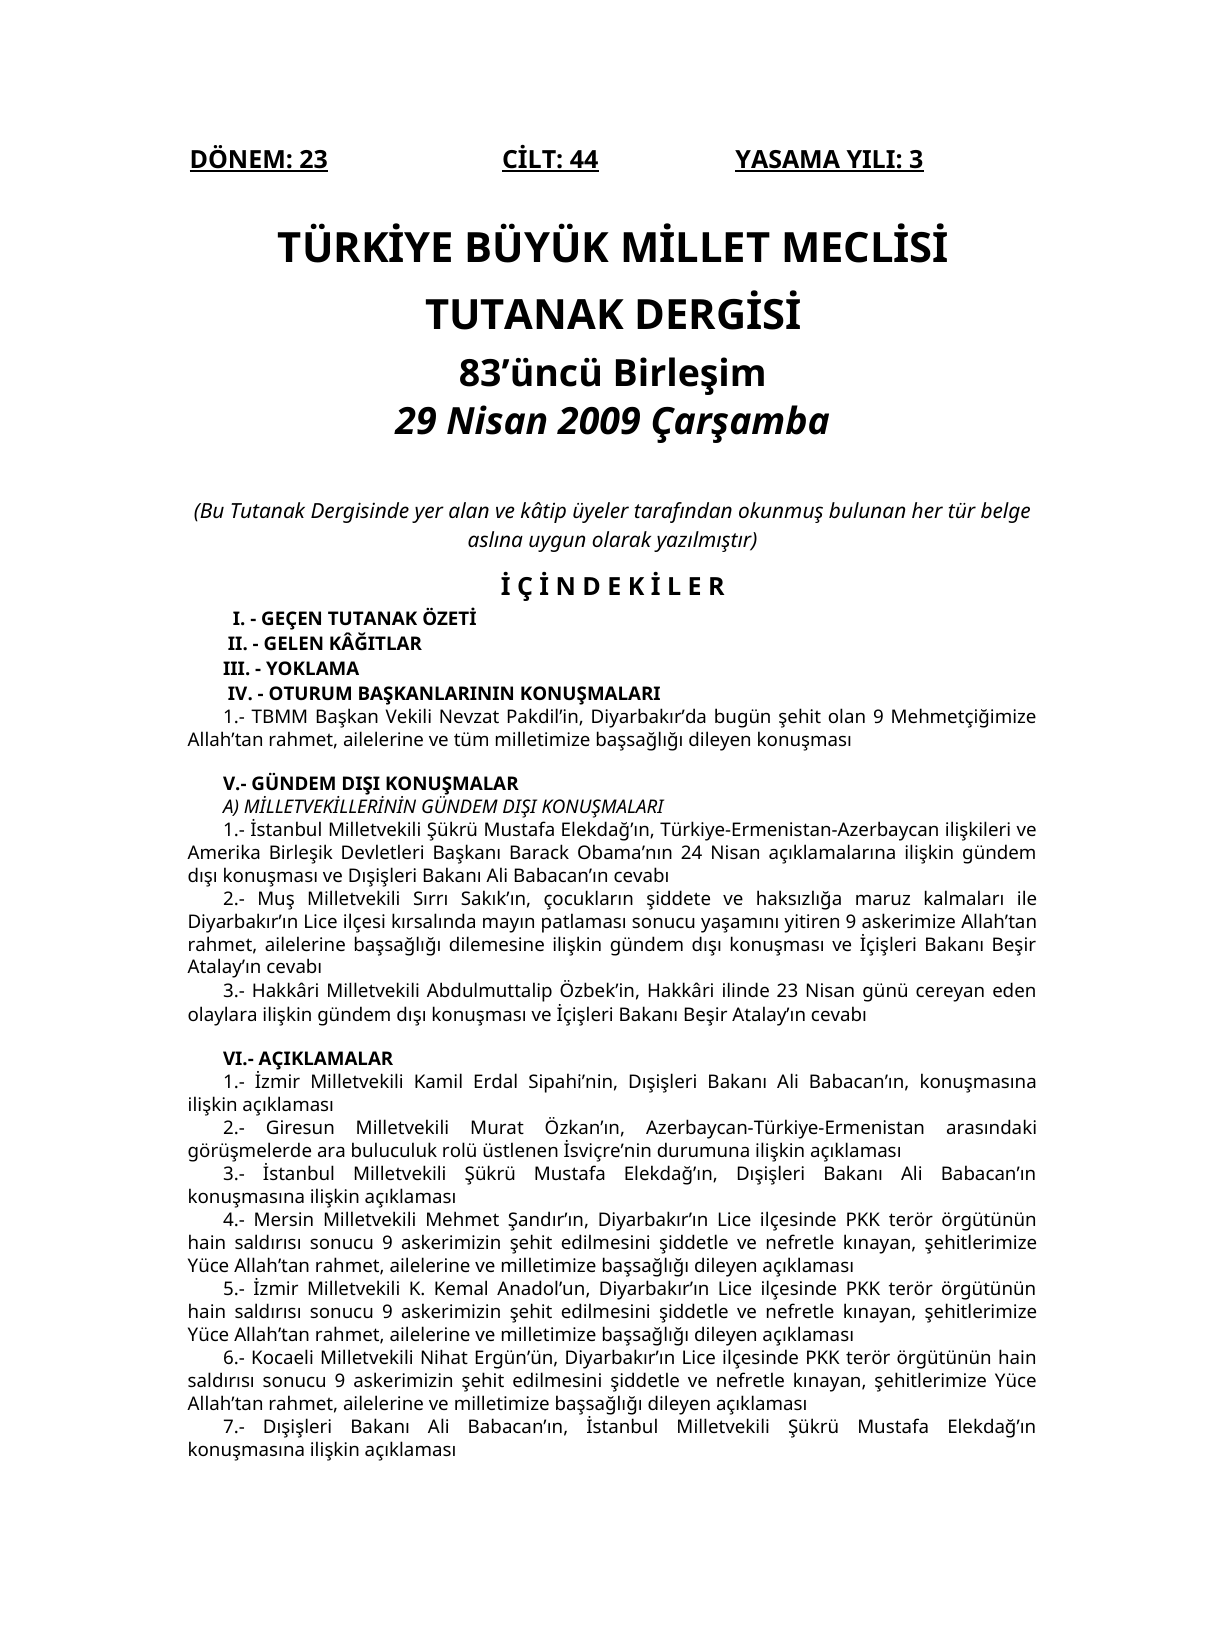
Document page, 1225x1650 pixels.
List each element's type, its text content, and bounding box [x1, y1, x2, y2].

text İ Ç İ N D E K İ L E R [187, 553, 1037, 606]
text 3.- İstanbul Milletvekili Şükrü Mustafa Elekdağ’ın, Dışişleri Bakanı Ali Babacan’ın konuşmasına ilişkin açıklaması [187, 1162, 1037, 1208]
text III. - YOKLAMA [187, 656, 1037, 681]
text 7.- Dışişleri Bakanı Ali Babacan’ın, İstanbul Milletvekili Şükrü Mustafa Elekdağ’ın konuşmasına ilişkin açıklaması [187, 1416, 1037, 1462]
text 1.- İstanbul Milletvekili Şükrü Mustafa Elekdağ’ın, Türkiye-Ermenistan-Azerbaycan ilişkileri ve Amerika Birleşik Devletleri Başkanı Barack Obama’nın 24 Nisan açıklamalarına ilişkin gündem dışı konuşması ve Dışişleri Bakanı Ali Babacan’ın cevabı [187, 818, 1037, 887]
text 2.- Muş Milletvekili Sırrı Sakık’ın, çocukların şiddete ve haksızlığa maruz kalmaları ile Diyarbakır’ın Lice ilçesi kırsalında mayın patlaması sonucu yaşamını yitiren 9 askerimize Allah’tan rahmet, ailelerine başsağlığı dilemesine ilişkin gündem dışı konuşması ve İçişleri Bakanı Beşir Atalay’ın cevabı [187, 887, 1037, 978]
text VI.- AÇIKLAMALAR [187, 1047, 1037, 1070]
text 29 Nisan 2009 Çarşamba [187, 398, 1037, 444]
text I. - GEÇEN TUTANAK ÖZETİ [187, 606, 1037, 631]
text 4.- Mersin Milletvekili Mehmet Şandır’ın, Diyarbakır’ın Lice ilçesinde PKK terör örgütünün hain saldırısı sonucu 9 askerimizin şehit edilmesini şiddetle ve nefretle kınayan, şehitlerimize Yüce Allah’tan rahmet, ailelerine ve milletimize başsağlığı dileyen açıklaması [187, 1208, 1037, 1277]
text 1.- TBMM Başkan Vekili Nevzat Pakdil’in, Diyarbakır’da bugün şehit olan 9 Mehmetçiğimize Allah’tan rahmet, ailelerine ve tüm milletimize başsağlığı dileyen konuşması [187, 706, 1037, 751]
text 3.- Hakkâri Milletvekili Abdulmuttalip Özbek’in, Hakkâri ilinde 23 Nisan günü cereyan eden olaylara ilişkin gündem dışı konuşması ve İçişleri Bakanı Beşir Atalay’ın cevabı [187, 978, 1037, 1026]
text TUTANAK DERGİSİ [187, 279, 1037, 342]
text A) Milletvekillerinin Gündem Dışı Konuşmaları [187, 795, 1037, 818]
text II. - GELEN KÂĞITLAR [187, 631, 1037, 656]
text 1.- İzmir Milletvekili Kamil Erdal Sipahi’nin, Dışişleri Bakanı Ali Babacan’ın, konuşmasına ilişkin açıklaması [187, 1070, 1037, 1116]
text 2.- Giresun Milletvekili Murat Özkan’ın, Azerbaycan-Türkiye-Ermenistan arasındaki görüşmelerde ara buluculuk rolü üstlenen İsviçre’nin durumuna ilişkin açıklaması [187, 1116, 1037, 1162]
text V.- GÜNDEM DIŞI KONUŞMALAR [187, 772, 1037, 795]
text 6.- Kocaeli Milletvekili Nihat Ergün’ün, Diyarbakır’ın Lice ilçesinde PKK terör örgütünün hain saldırısı sonucu 9 askerimizin şehit edilmesini şiddetle ve nefretle kınayan, şehitlerimize Yüce Allah’tan rahmet, ailelerine ve milletimize başsağlığı dileyen açıklaması [187, 1346, 1037, 1416]
text DÖNEM: 23 CİLT: 44 YASAMA YILI: 3 [187, 150, 1037, 173]
text IV. - OTURUM BAŞKANLARININ KONUŞMALARI [187, 681, 1037, 706]
text 5.- İzmir Milletvekili K. Kemal Anadol’un, Diyarbakır’ın Lice ilçesinde PKK terör örgütünün hain saldırısı sonucu 9 askerimizin şehit edilmesini şiddetle ve nefretle kınayan, şehitlerimize Yüce Allah’tan rahmet, ailelerine ve milletimize başsağlığı dileyen açıklaması [187, 1277, 1037, 1346]
text (Bu Tutanak Dergisinde yer alan ve kâtip üyeler tarafından okunmuş bulunan her tür belge aslına uygun olarak yazılmıştır) [187, 495, 1037, 553]
text 83’üncü Birleşim [187, 342, 1037, 398]
text TÜRKİYE BÜYÜK MİLLET MECLİSİ [187, 196, 1037, 279]
